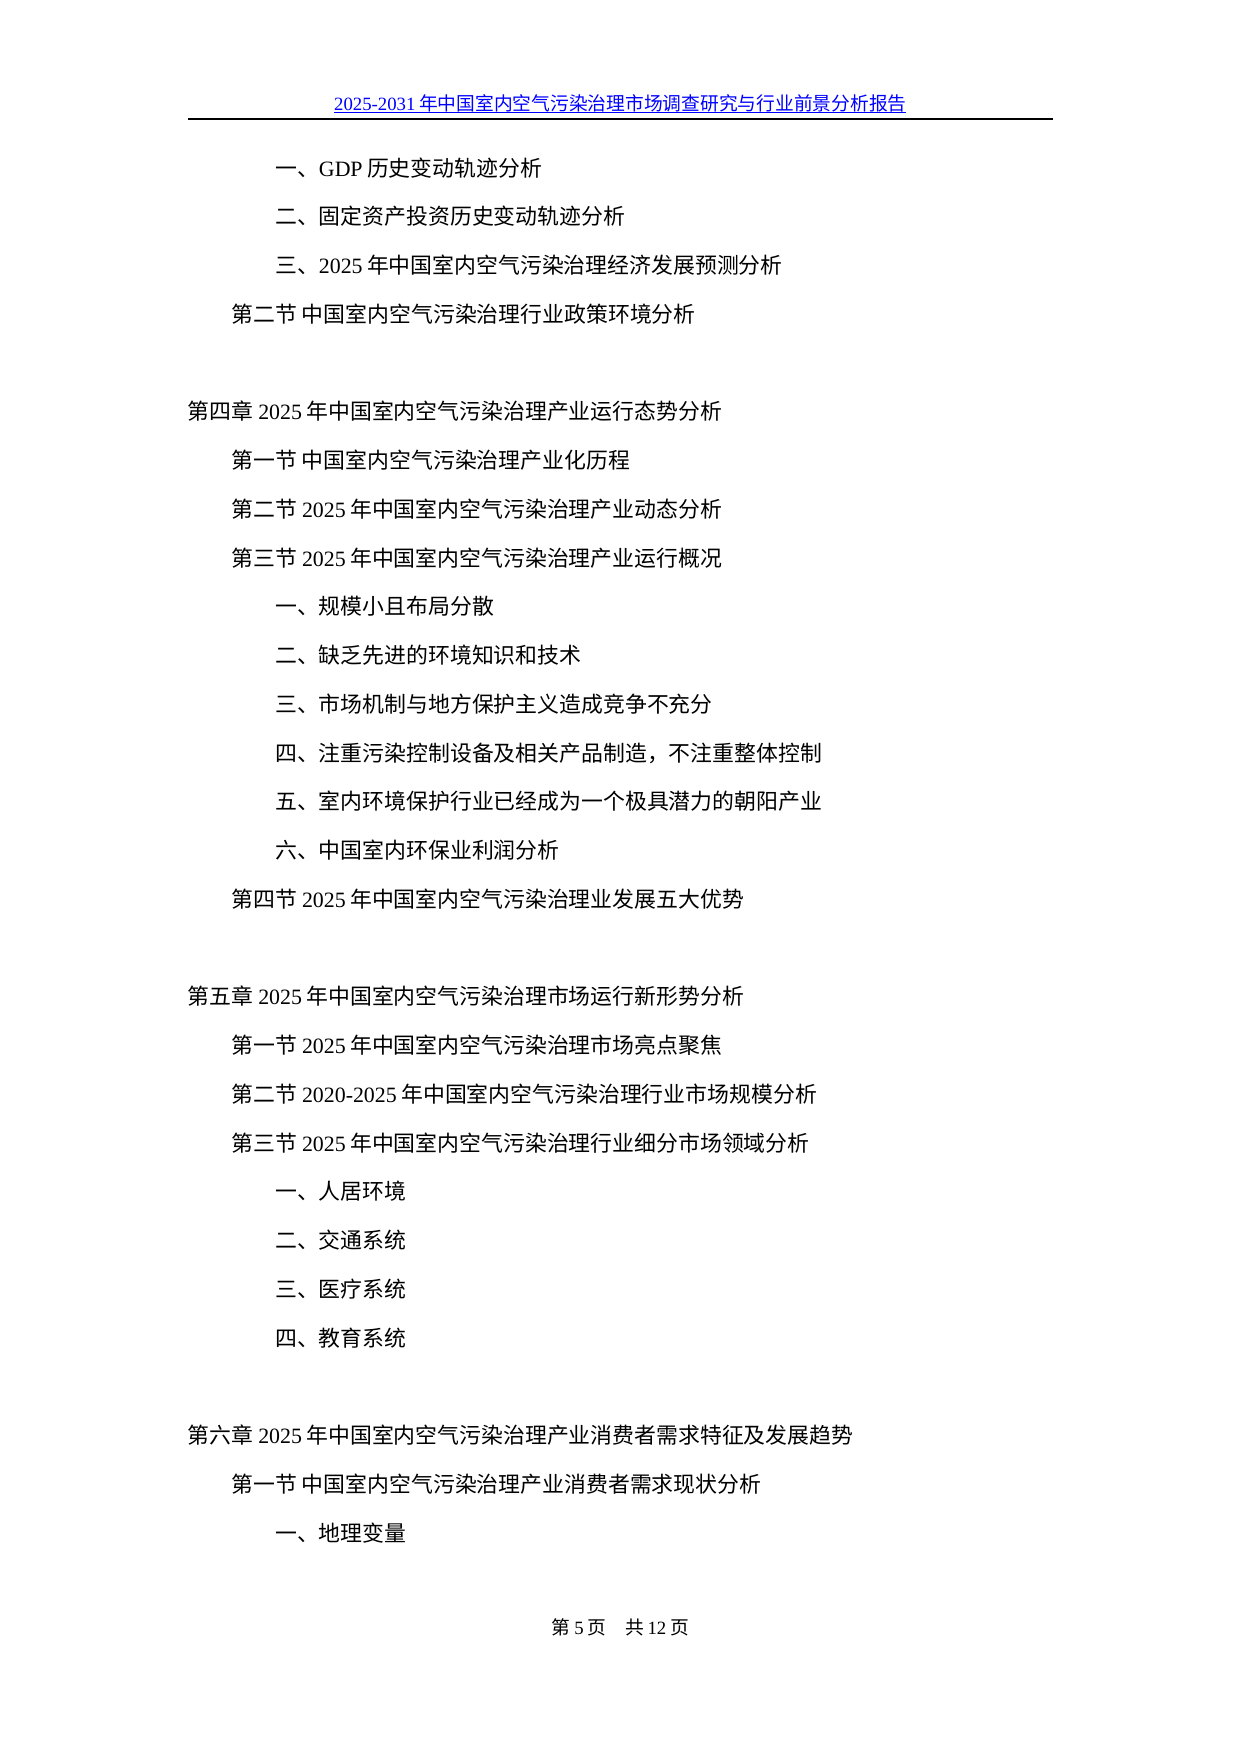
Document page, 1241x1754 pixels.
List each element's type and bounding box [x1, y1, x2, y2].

text [187, 150, 1053, 1548]
